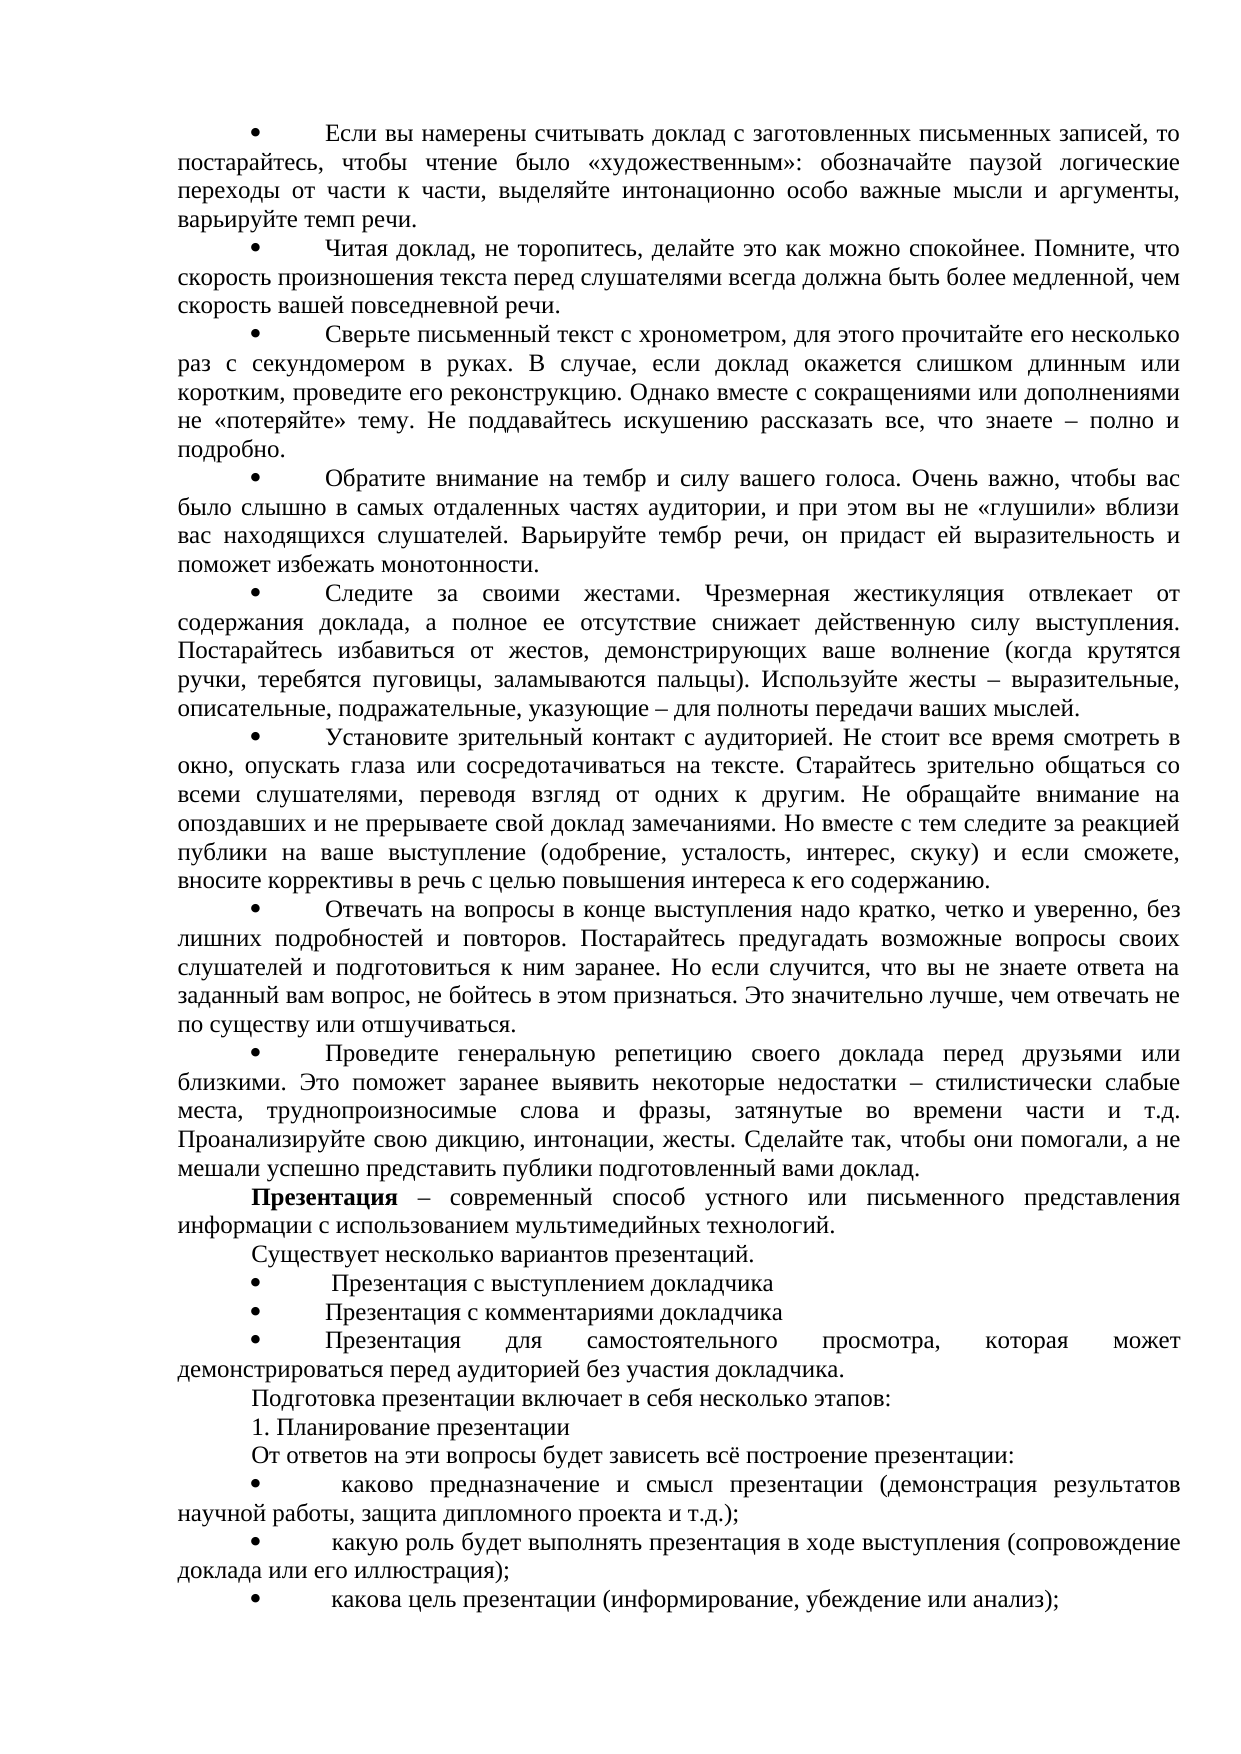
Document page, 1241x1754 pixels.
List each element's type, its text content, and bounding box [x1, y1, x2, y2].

text Подготовка презентации включает в себя несколько этапов: [177, 1383, 1181, 1412]
list какова цель презентации (информирование, убеждение или анализ); [177, 1584, 1181, 1613]
text Презентация – современный способ устного или письменного представления информации с использованием мультимедийных технологий. [177, 1182, 1181, 1239]
list Читая доклад, не торопитесь, делайте это как можно спокойнее. Помните, что скорость произношения текста перед слушателями всегда должна быть более медленной, чем скорость вашей повседневной речи. [177, 233, 1181, 319]
list Презентация с комментариями докладчика [177, 1297, 1181, 1326]
list Сверьте письменный текст с хронометром, для этого прочитайте его несколько раз с секундомером в руках. В случае, если доклад окажется слишком длинным или коротким, проведите его реконструкцию. Однако вместе с сокращениями или дополнениями не «потеряйте» тему. Не поддавайтесь искушению рассказать все, что знаете – полно и подробно. [177, 319, 1181, 463]
list Проведите генеральную репетицию своего доклада перед друзьями или близкими. Это поможет заранее выявить некоторые недостатки – стилистически слабые места, труднопроизносимые слова и фразы, затянутые во времени части и т.д. Проанализируйте свою дикцию, интонации, жесты. Сделайте так, чтобы они помогали, а не мешали успешно представить публики подготовленный вами доклад. [177, 1038, 1181, 1182]
list Если вы намерены считывать доклад с заготовленных письменных записей, то постарайтесь, чтобы чтение было «художественным»: обозначайте паузой логические переходы от части к части, выделяйте интонационно особо важные мысли и аргументы, варьируйте темп речи. [177, 118, 1181, 233]
text От ответов на эти вопросы будет зависеть всё построение презентации: [177, 1441, 1181, 1469]
text 1. Планирование презентации [177, 1412, 1181, 1441]
list какую роль будет выполнять презентация в ходе выступления (сопровождение доклада или его иллюстрация); [177, 1527, 1181, 1584]
list Презентация с выступлением докладчика [177, 1268, 1181, 1297]
list каково предназначение и смысл презентации (демонстрация результатов научной работы, защита дипломного проекта и т.д.); [177, 1469, 1181, 1527]
list Установите зрительный контакт с аудиторией. Не стоит все время смотреть в окно, опускать глаза или сосредотачиваться на тексте. Старайтесь зрительно общаться со всеми слушателями, переводя взгляд от одних к другим. Не обращайте внимание на опоздавших и не прерываете свой доклад замечаниями. Но вместе с тем следите за реакцией публики на ваше выступление (одобрение, усталость, интерес, скуку) и если сможете, вносите коррективы в речь с целью повышения интереса к его содержанию. [177, 722, 1181, 894]
list Обратите внимание на тембр и силу вашего голоса. Очень важно, чтобы вас было слышно в самых отдаленных частях аудитории, и при этом вы не «глушили» вблизи вас находящихся слушателей. Варьируйте тембр речи, он придаст ей выразительность и поможет избежать монотонности. [177, 463, 1181, 578]
list Презентация для самостоятельного просмотра, которая может демонстрироваться перед аудиторией без участия докладчика. [177, 1326, 1181, 1383]
list Следите за своими жестами. Чрезмерная жестикуляция отвлекает от содержания доклада, а полное ее отсутствие снижает действенную силу выступления. Постарайтесь избавиться от жестов, демонстрирующих ваше волнение (когда крутятся ручки, теребятся пуговицы, заламываются пальцы). Используйте жесты – выразительные, описательные, подражательные, указующие – для полноты передачи ваших мыслей. [177, 578, 1181, 722]
list Отвечать на вопросы в конце выступления надо кратко, четко и уверенно, без лишних подробностей и повторов. Постарайтесь предугадать возможные вопросы своих слушателей и подготовиться к ним заранее. Но если случится, что вы не знаете ответа на заданный вам вопрос, не бойтесь в этом признаться. Это значительно лучше, чем отвечать не по существу или отшучиваться. [177, 894, 1181, 1038]
text Существует несколько вариантов презентаций. [177, 1239, 1181, 1268]
